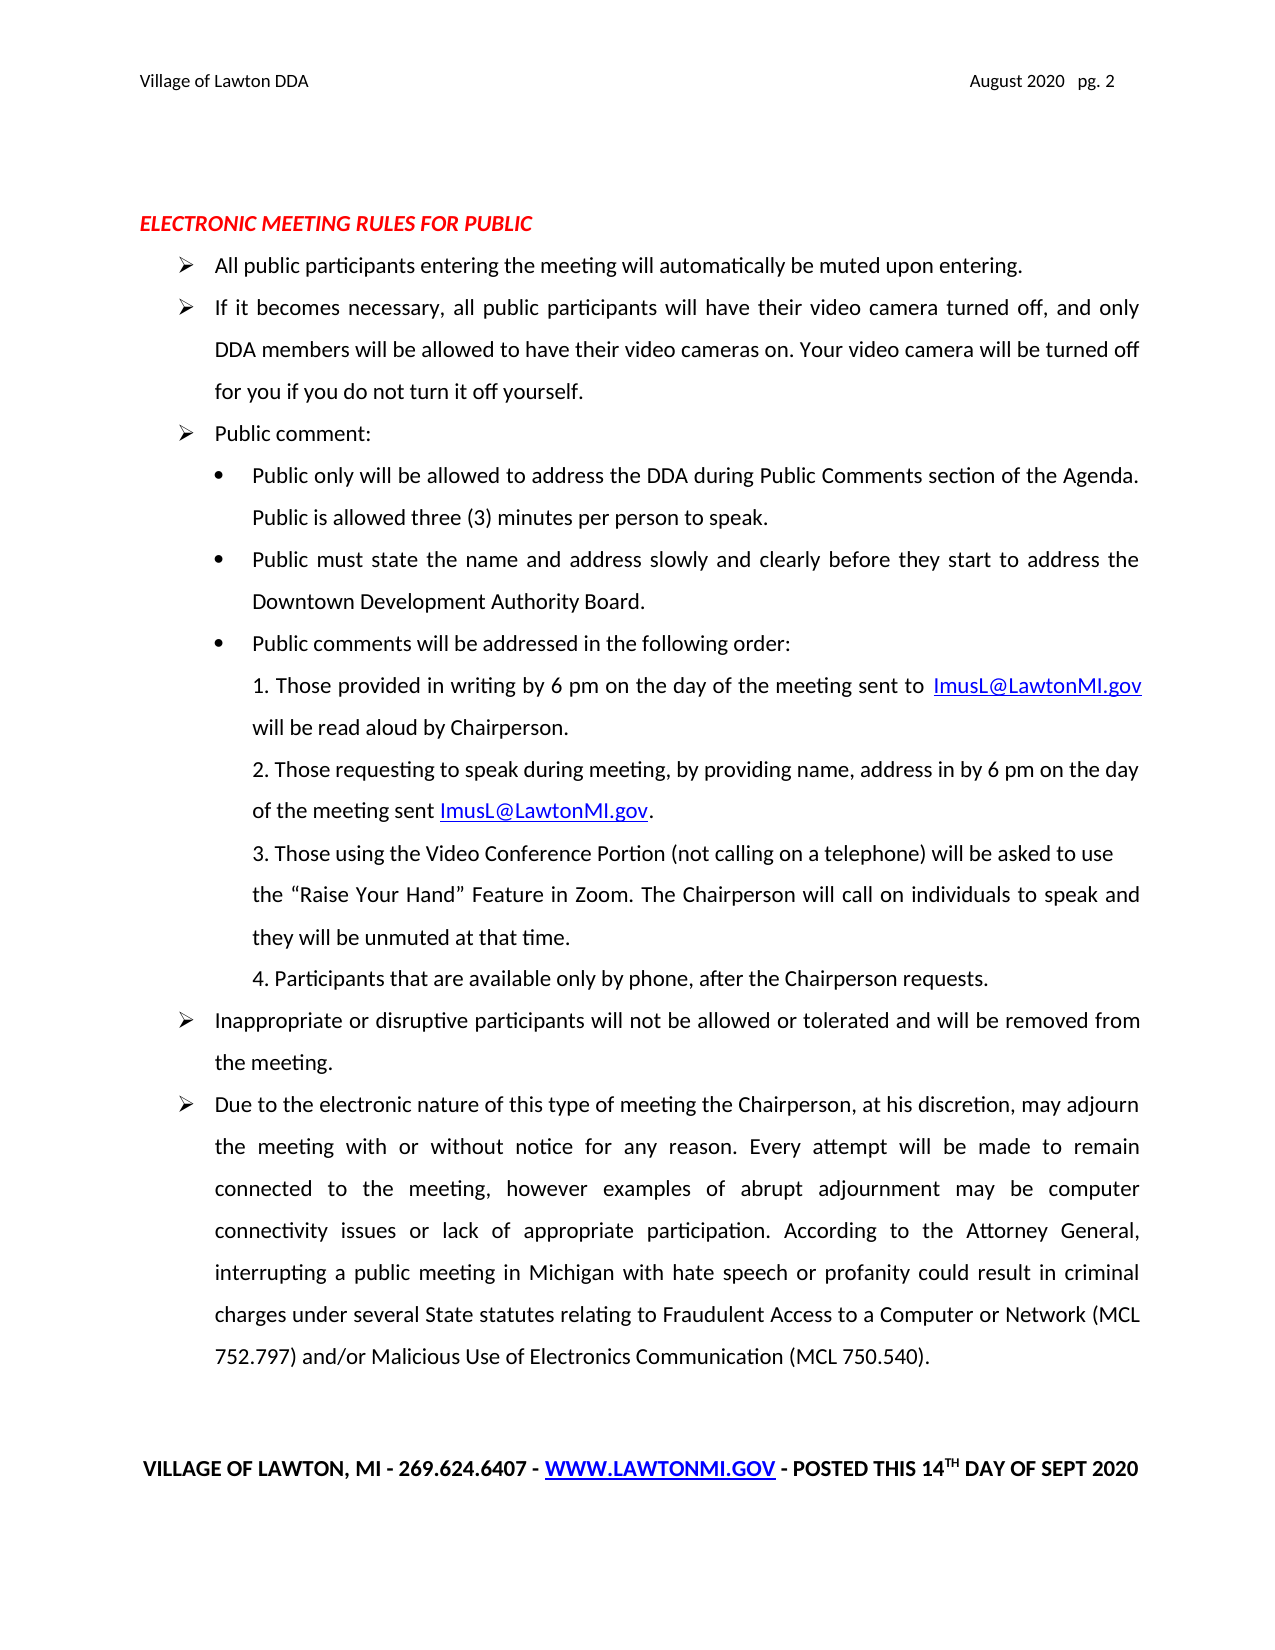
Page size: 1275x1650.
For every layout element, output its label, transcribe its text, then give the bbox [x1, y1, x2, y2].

list All public participants entering the meeting will automatically be muted upon entering. [177, 251, 1142, 279]
text of the meeting sent ImusL@LawtonMI.gov. [252, 797, 1142, 825]
list Inappropriate or disruptive participants will not be allowed or tolerated and will be removed from the meeting. [177, 1007, 1142, 1077]
text 1. Those provided in writing by 6 pm on the day of the meeting sent to ImusL@LawtonMI.gov will be read aloud by Chairperson. [252, 671, 1142, 741]
text 3. Those using the Video Conference Portion (not calling on a telephone) will be asked to use [252, 839, 1142, 867]
list Public comment: [177, 419, 1142, 447]
text 2. Those requesting to speak during meeting, by providing name, address in by 6 pm on the day [252, 755, 1142, 783]
text the “Raise Your Hand” Feature in Zoom. The Chairperson will call on individuals to speak and they will be unmuted at that time. [252, 881, 1142, 951]
list Public must state the name and address slowly and clearly before they start to address the Downtown Development Authority Board. [214, 545, 1142, 615]
list If it becomes necessary, all public participants will have their video camera turned off, and only DDA members will be allowed to have their video cameras on. Your video camera will be turned off for you if you do not turn it off yourself. [177, 293, 1142, 405]
text VILLAGE OF LAWTON, MI - 269.624.6407 - www.lawtonmi.gov - POSTED THIS 14TH DAY OF SEPT 2020 [139, 1454, 1142, 1482]
list Public only will be allowed to address the DDA during Public Comments section of the Agenda. Public is allowed three (3) minutes per person to speak. [214, 461, 1142, 531]
text 4. Participants that are available only by phone, after the Chairperson requests. [252, 964, 1142, 993]
list Due to the electronic nature of this type of meeting the Chairperson, at his discretion, may adjourn the meeting with or without notice for any reason. Every attempt will be made to remain connected to the meeting, however examples of abrupt adjournment may be computer connectivity issues or lack of appropriate participation. According to the Attorney General, interrupting a public meeting in Michigan with hate speech or profanity could result in criminal charges under several State statutes relating to Fraudulent Access to a Computer or Network (MCL 752.797) and/or Malicious Use of Electronics Communication (MCL 750.540). [177, 1091, 1142, 1370]
list Public comments will be addressed in the following order: [214, 629, 1142, 657]
text Electronic Meeting Rules for Public [139, 209, 1142, 237]
